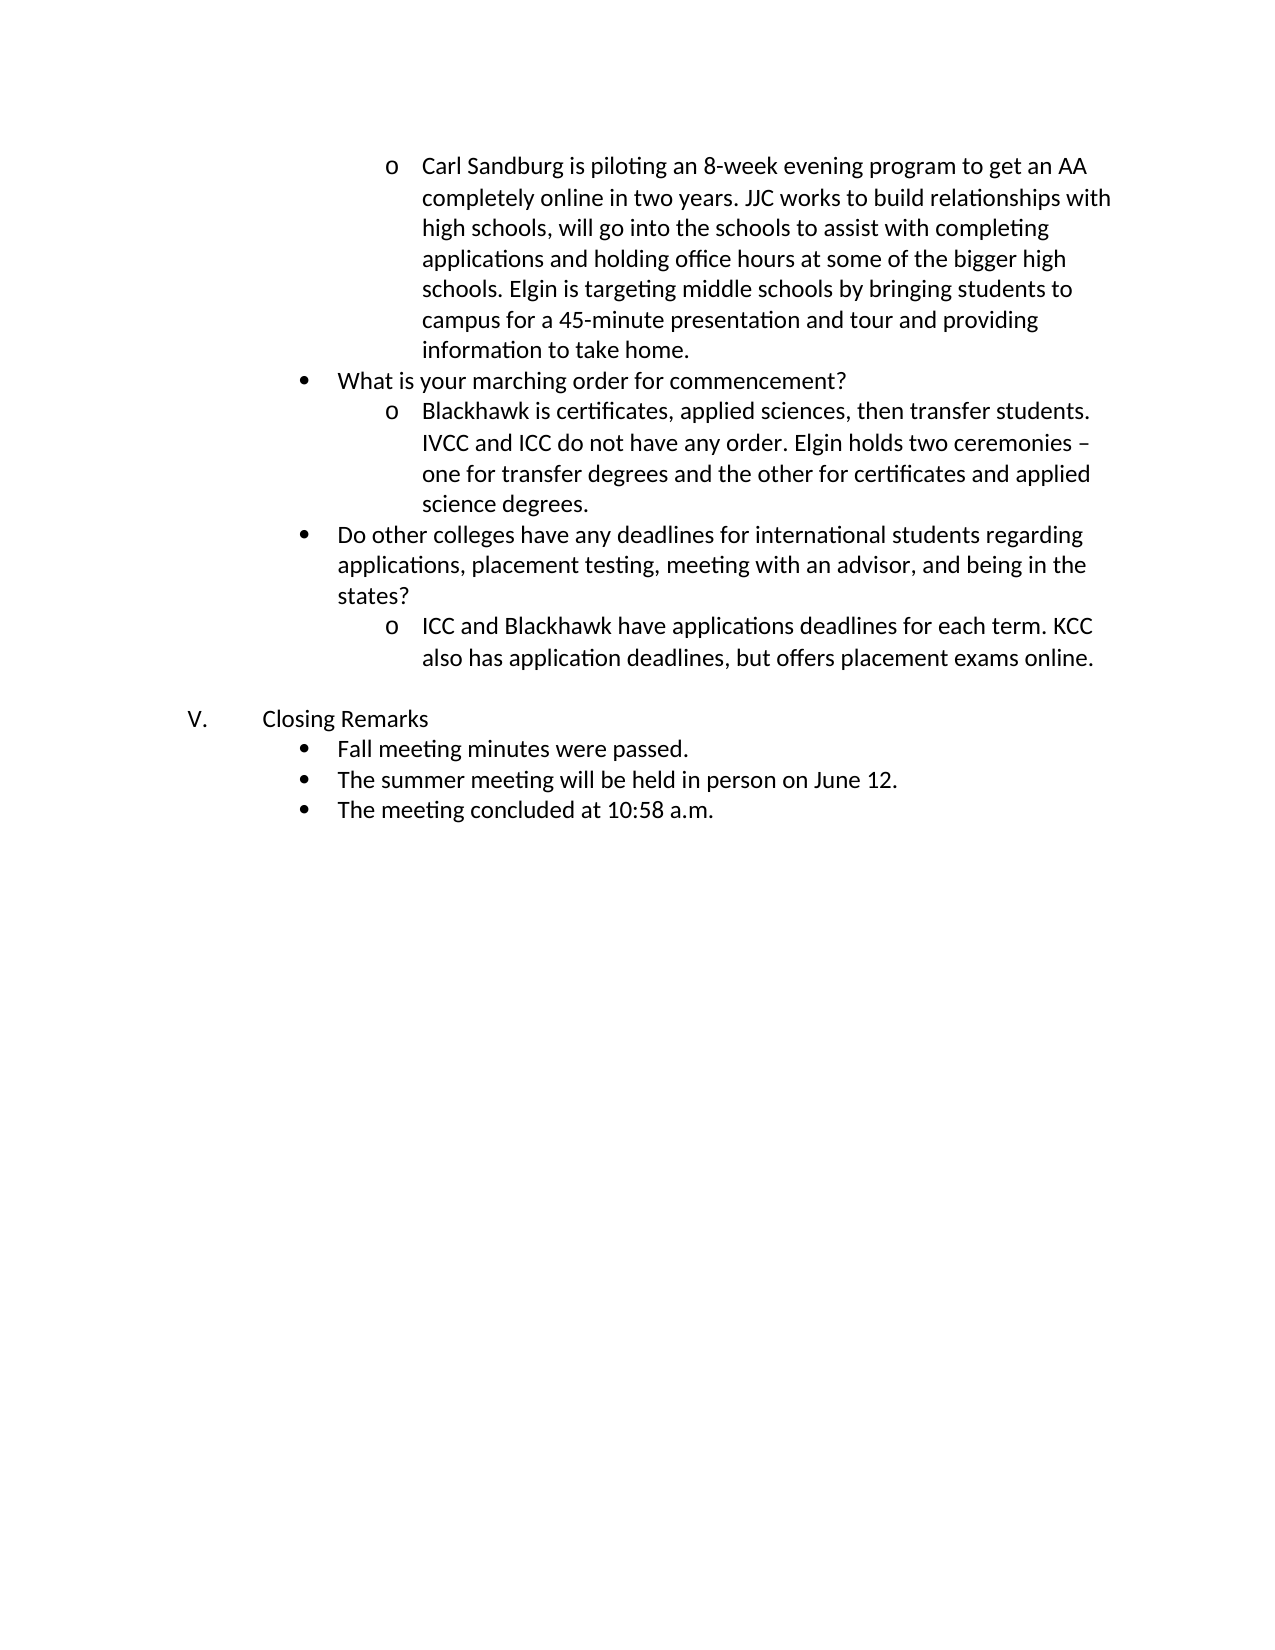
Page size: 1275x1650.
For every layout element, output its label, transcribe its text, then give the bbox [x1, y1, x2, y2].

list Blackhawk is certificates, applied sciences, then transfer students. IVCC and ICC do not have any order. Elgin holds two ceremonies – one for transfer degrees and the other for certificates and applied science degrees. [384, 395, 1125, 519]
list Carl Sandburg is piloting an 8-week evening program to get an AA completely online in two years. JJC works to build relationships with high schools, will go into the schools to assist with completing applications and holding office hours at some of the bigger high schools. Elgin is targeting middle schools by bringing students to campus for a 45-minute presentation and tour and providing information to take home. [384, 150, 1125, 365]
list What is your marching order for commencement? [300, 365, 1125, 395]
list Closing Remarks [187, 703, 1125, 734]
list The meeting concluded at 10:58 a.m. [300, 795, 1125, 825]
list ICC and Blackhawk have applications deadlines for each term. KCC also has application deadlines, but offers placement exams online. [384, 610, 1125, 673]
list Fall meeting minutes were passed. [300, 734, 1125, 764]
list Do other colleges have any deadlines for international students regarding applications, placement testing, meeting with an advisor, and being in the states? [300, 519, 1125, 610]
list The summer meeting will be held in person on June 12. [300, 764, 1125, 795]
